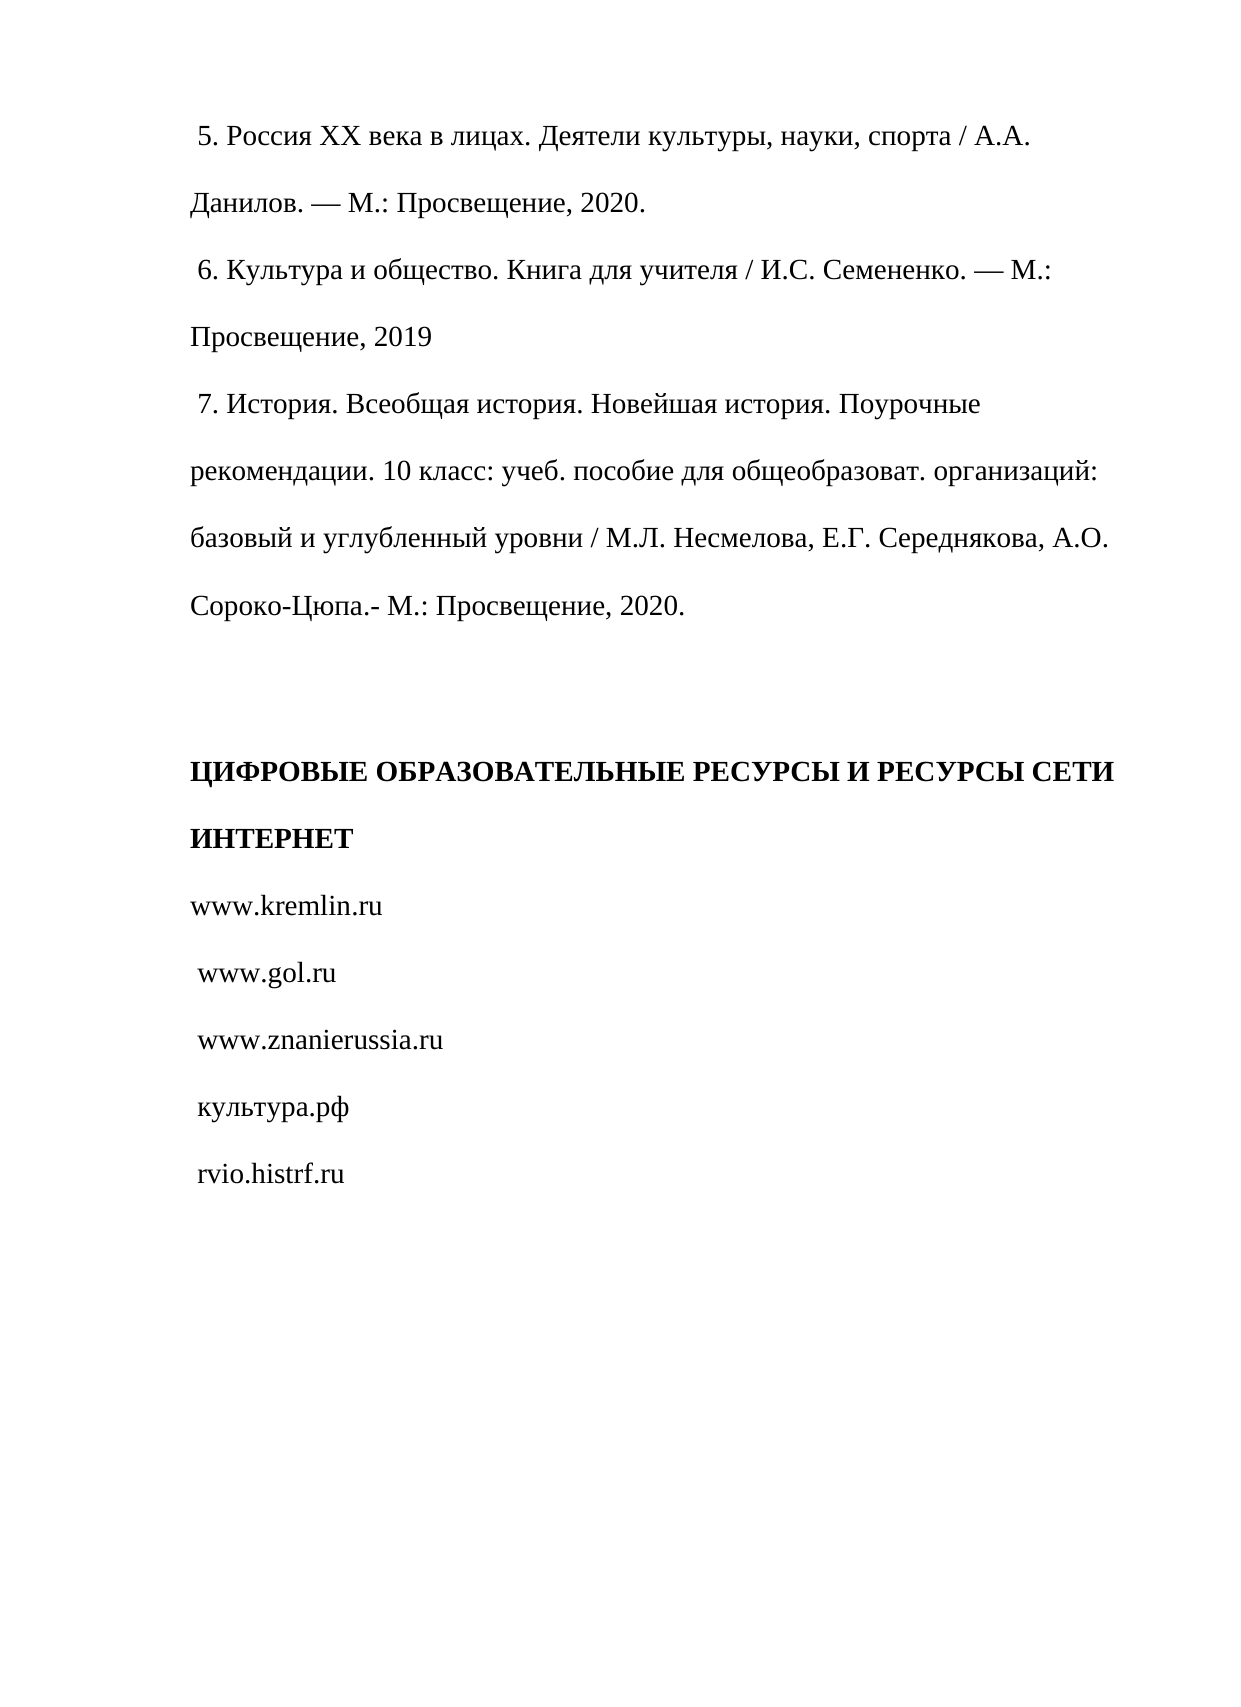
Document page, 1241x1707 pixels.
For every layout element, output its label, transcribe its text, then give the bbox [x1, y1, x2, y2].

text ЦИФРОВЫЕ ОБРАЗОВАТЕЛЬНЫЕ РЕСУРСЫ И РЕСУРСЫ СЕТИ ИНТЕРНЕТ [190, 754, 1152, 855]
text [190, 118, 1152, 688]
text ​​‌www.kremlin.ru www.gol.ru www.znanierussia.ru культура.рф rvio.histrf.ru‌​ [190, 888, 1152, 1190]
